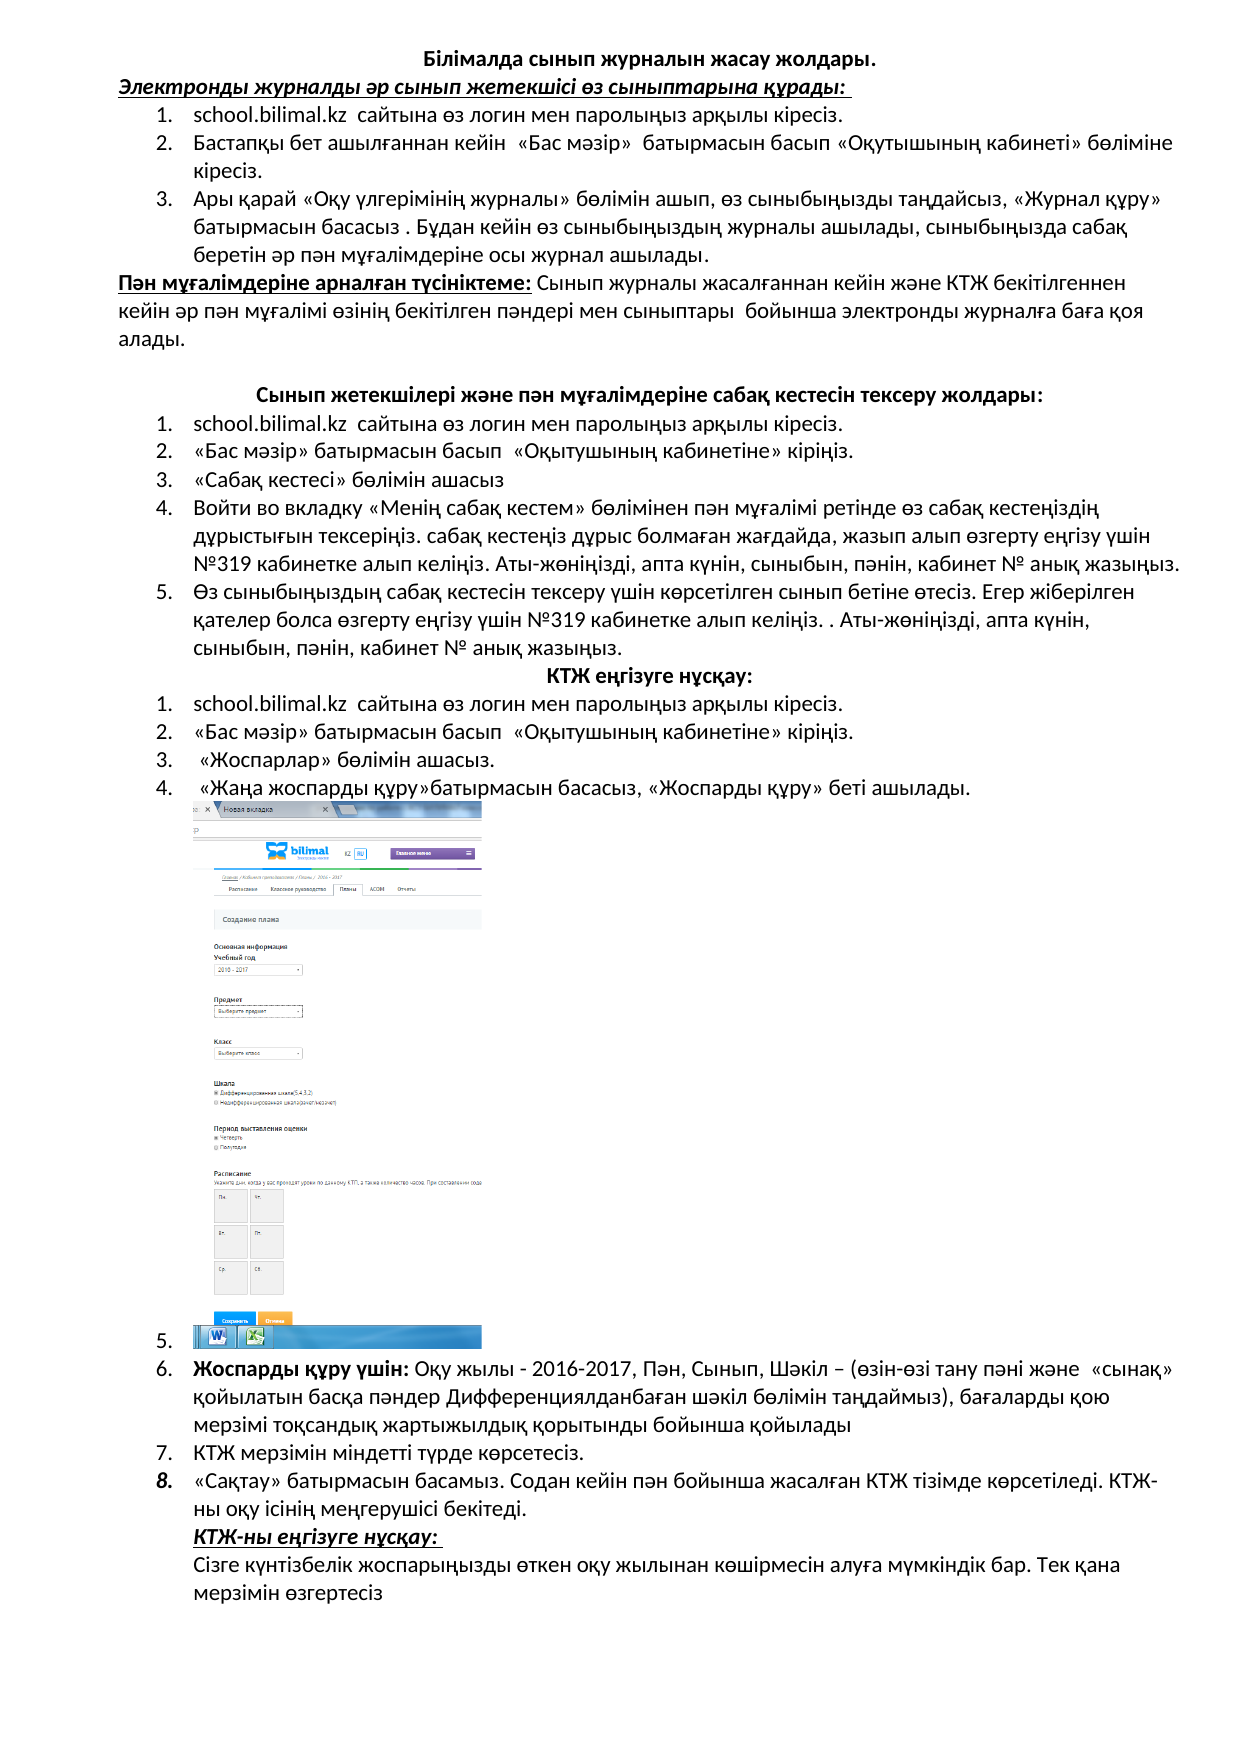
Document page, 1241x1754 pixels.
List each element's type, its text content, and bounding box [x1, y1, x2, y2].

list «Бас мәзір» батырмасын басып «Оқытушының кабинетіне» кіріңіз. [156, 717, 1181, 745]
list school.bilimal.kz сайтына өз логин мен паролыңыз арқылы кіресіз. [156, 409, 1181, 437]
text Электронды журналды әр сынып жетекшісі өз сыныптарына құрады: [118, 72, 1181, 100]
list «Жаңа жоспарды құру»батырмасын басасыз, «Жоспарды құру» беті ашылады. [156, 773, 1181, 801]
list Войти во вкладку «Менің сабақ кестем» бөлімінен пән мұғалімі ретінде өз сабақ кестеңіздің дұрыстығын тексеріңіз. сабақ кестеңіз дұрыс болмаған жағдайда, жазып алып өзгерту еңгізу үшін №319 кабинетке алып келіңіз. Аты-жөніңізді, апта күнін, сыныбын, пәнін, кабинет № анық жазыңыз. [156, 493, 1181, 577]
text Пән мұғалімдеріне арналған түсініктеме: Сынып журналы жасалғаннан кейін және КТЖ бекітілгеннен кейін әр пән мұғалімі өзінің бекітілген пәндері мен сыныптары бойынша электронды журналға баға қоя алады. [118, 268, 1181, 353]
text Сынып жетекшілері және пән мұғалімдеріне сабақ кестесін тексеру жолдары: [118, 381, 1181, 409]
list КТЖ-ны еңгізуге нұсқау: [193, 1522, 1181, 1550]
list «Сабақ кестесі» бөлімін ашасыз [156, 465, 1181, 493]
list «Жоспарлар» бөлімін ашасыз. [156, 745, 1181, 773]
list «Бас мәзір» батырмасын басып «Оқытушының кабинетіне» кіріңіз. [156, 437, 1181, 465]
list Ары қарай «Оқу үлгерімінің журналы» бөлімін ашып, өз сыныбыңызды таңдайсыз, «Журнал құру» батырмасын басасыз . Бұдан кейін өз сыныбыңыздың журналы ашылады, сыныбыңызда сабақ беретін әр пән мұғалімдеріне осы журнал ашылады. [156, 184, 1181, 268]
list Бастапқы бет ашылғаннан кейін «Бас мәзір» батырмасын басып «Оқутышының кабинеті» бөліміне кіресіз. [156, 128, 1181, 184]
picture [193, 801, 482, 1349]
text КТЖ еңгізуге нұсқау: [118, 661, 1181, 689]
list «Сақтау» батырмасын басамыз. Содан кейін пән бойынша жасалған КТЖ тізімде көрсетіледі. КТЖ-ны оқу ісінің меңгерушісі бекітеді. [156, 1466, 1181, 1522]
list school.bilimal.kz сайтына өз логин мен паролыңыз арқылы кіресіз. [156, 100, 1181, 128]
list КТЖ мерзімін міндетті түрде көрсетесіз. [156, 1438, 1181, 1466]
list Өз сыныбыңыздың сабақ кестесін тексеру үшін көрсетілген сынып бетіне өтесіз. Егер жіберілген қателер болса өзгерту еңгізу үшін №319 кабинетке алып келіңіз. . Аты-жөніңізді, апта күнін, сыныбын, пәнін, кабинет № анық жазыңыз. [156, 577, 1181, 661]
list school.bilimal.kz сайтына өз логин мен паролыңыз арқылы кіресіз. [156, 689, 1181, 717]
text Білімалда сынып журналын жасау жолдары. [118, 44, 1181, 72]
list Сізге күнтізбелік жоспарыңызды өткен оқу жылынан көшірмесін алуға мүмкіндік бар. Тек қана мерзімін өзгертесіз [193, 1550, 1181, 1606]
list Жоспарды құру үшін: Оқу жылы - 2016-2017, Пән, Сынып, Шәкіл – (өзін-өзі тану пәні және «сынақ» қойылатын басқа пәндер Дифференциялданбаған шәкіл бөлімін таңдаймыз), бағаларды қою мерзімі тоқсандық жартыжылдық қорытынды бойынша қойылады [156, 1354, 1181, 1438]
